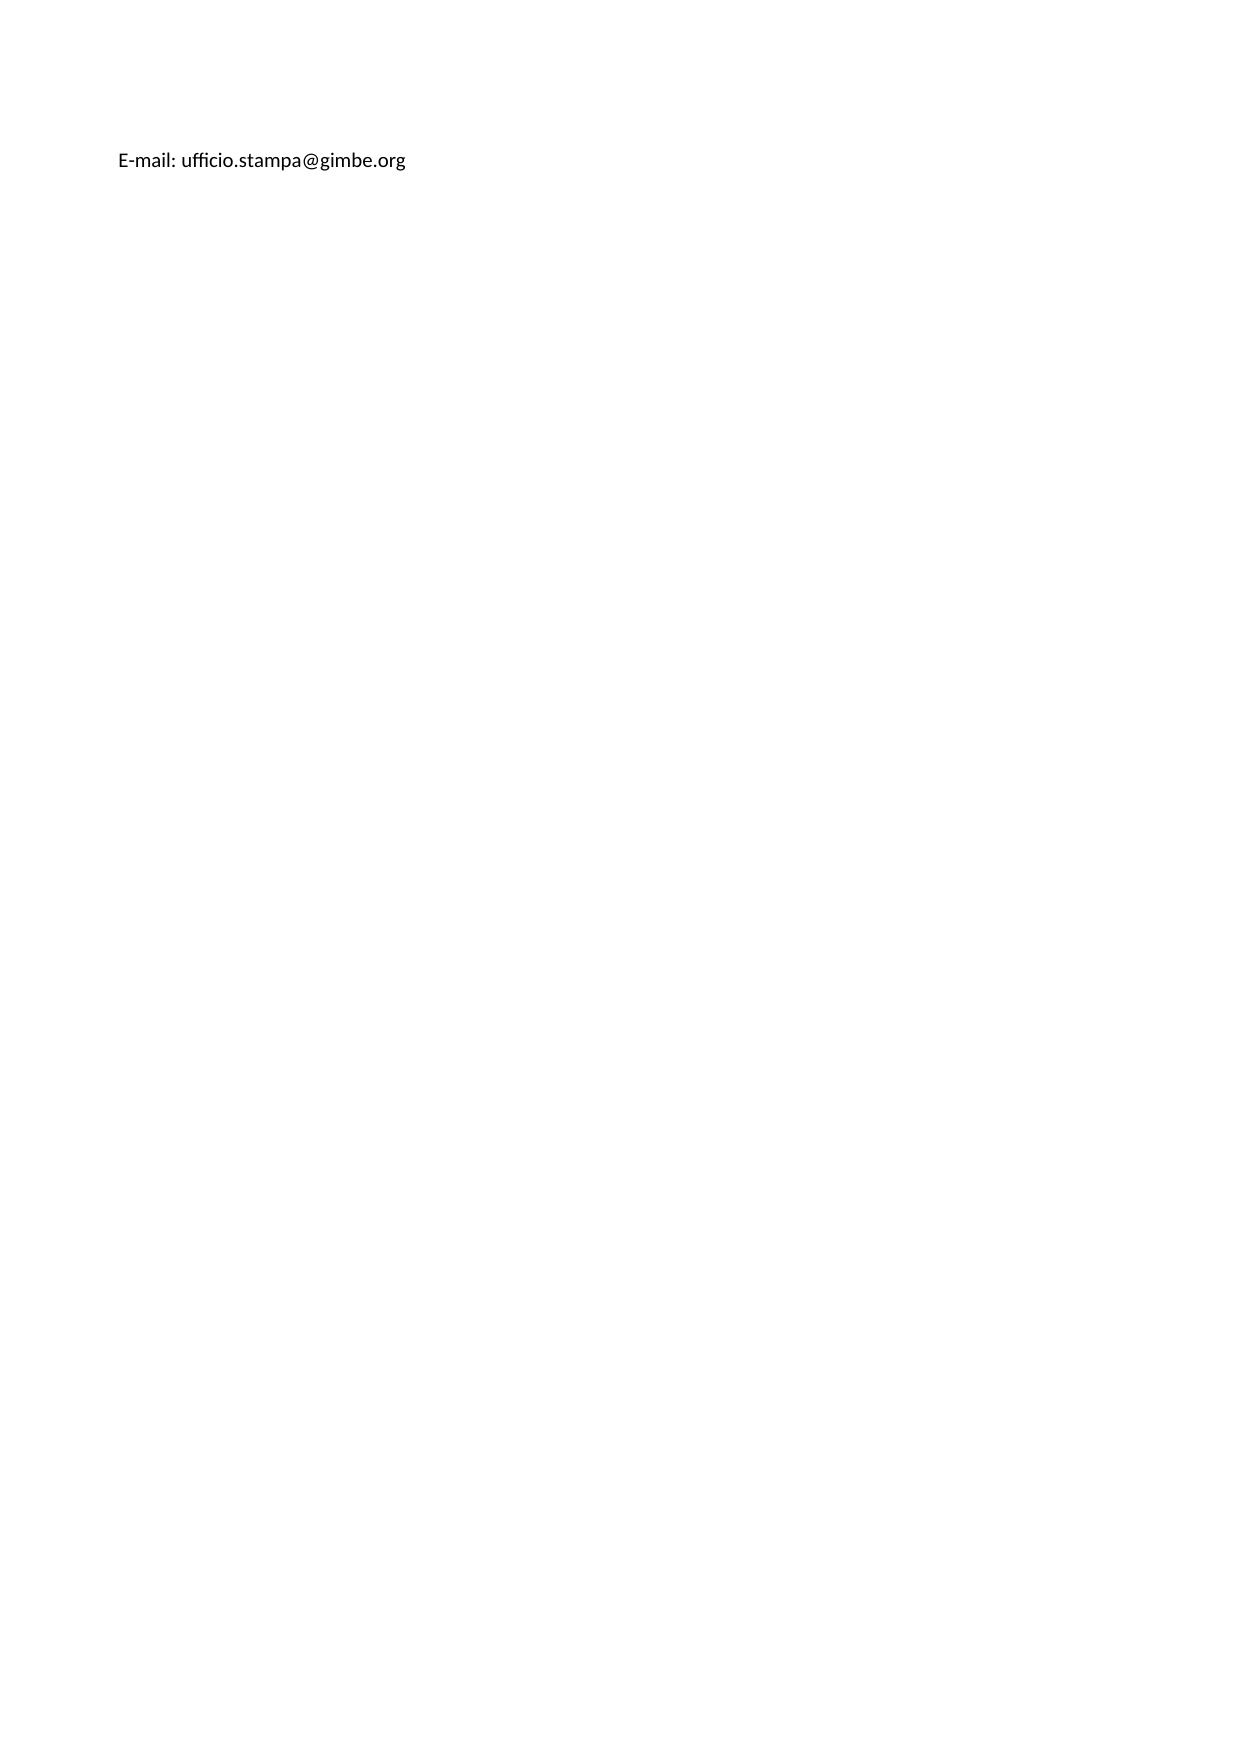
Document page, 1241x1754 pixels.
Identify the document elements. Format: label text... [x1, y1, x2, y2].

text E-mail: ufficio.stampa@gimbe.org [118, 148, 1122, 173]
